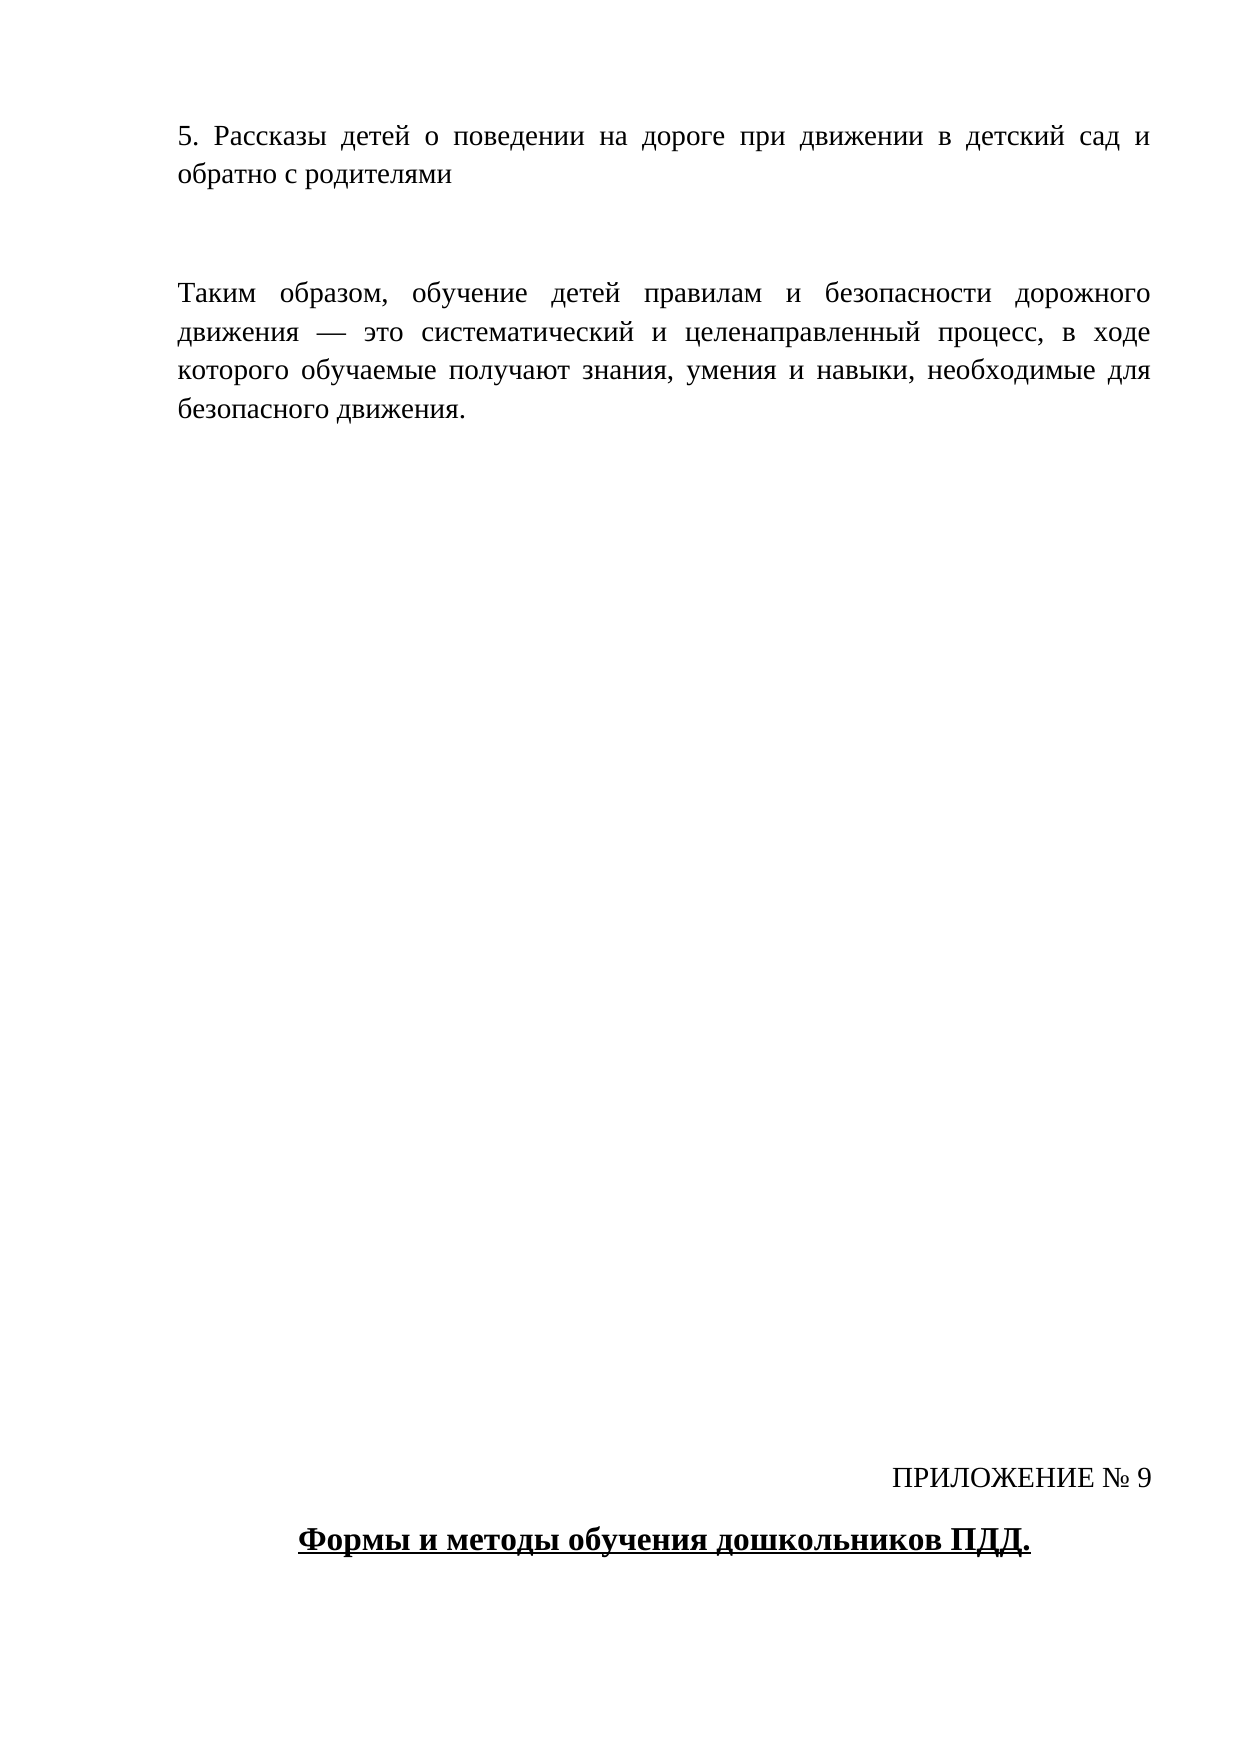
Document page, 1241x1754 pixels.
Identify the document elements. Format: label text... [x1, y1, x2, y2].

text 5. Рассказы детей о поведении на дороге при движении в детский сад и обратно с родителями [177, 118, 1152, 190]
text Таким образом, обучение детей правилам и безопасности дорожного движения — это систематический и целенаправленный процесс, в ходе которого обучаемые получают знания, умения и навыки, необходимые для безопасного движения. [177, 275, 1152, 424]
text ПРИЛОЖЕНИЕ № 9 [177, 1460, 1152, 1493]
text Формы и методы обучения дошкольников ПДД. [177, 1519, 1152, 1557]
